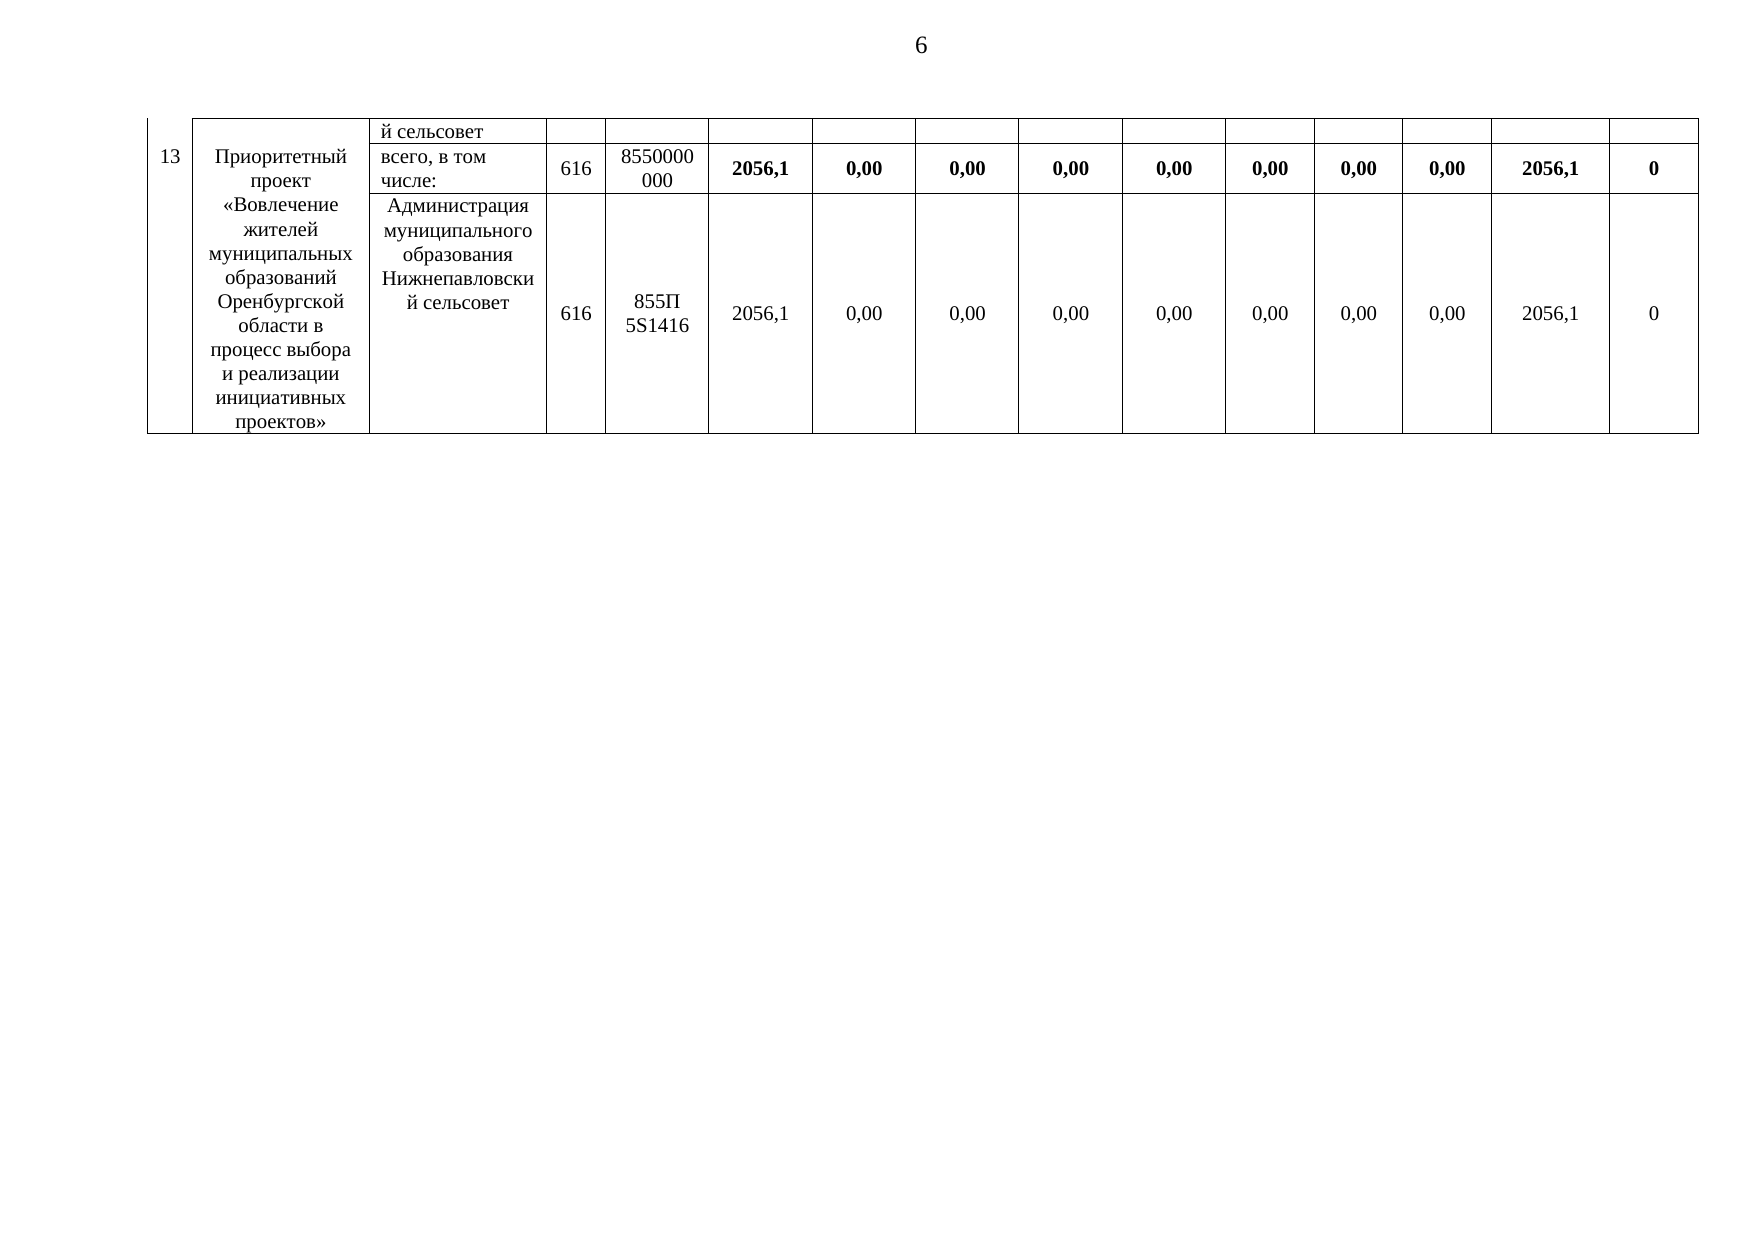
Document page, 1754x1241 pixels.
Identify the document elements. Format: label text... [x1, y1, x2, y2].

table_cell 0,00 [1019, 194, 1122, 433]
table_cell 0,00 [1315, 144, 1402, 192]
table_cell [370, 194, 546, 433]
table_cell 2056,1 [709, 194, 812, 433]
table_cell 0,00 [916, 144, 1018, 192]
table_cell 2056,1 [1492, 194, 1609, 433]
table_cell 0,00 [916, 194, 1018, 433]
table_cell 0,00 [813, 144, 915, 192]
table_cell 855П5S1416 [606, 194, 708, 433]
table_cell 8550000000 [606, 144, 708, 192]
table_cell 0 [1610, 194, 1698, 433]
table_cell 0,00 [1315, 194, 1402, 433]
table_cell 616 [547, 194, 605, 433]
table_cell 616 [547, 144, 605, 192]
table_cell Приоритетный проект «Вовлечение жителей муниципальных образований Оренбургской области в процесс выбора и реализации инициативных проектов» [193, 143, 369, 433]
table_cell 0,00 [1123, 144, 1225, 192]
table_cell 2056,1 [709, 144, 812, 192]
table_cell 0,00 [1226, 194, 1314, 433]
table_cell 0,00 [1226, 144, 1314, 192]
table_cell [193, 119, 369, 143]
table_cell 13 [148, 143, 192, 433]
table_cell 0,00 [1403, 144, 1491, 192]
table_cell 0,00 [1019, 144, 1122, 192]
table_cell 0,00 [813, 194, 915, 433]
table_cell 0 [1610, 144, 1698, 192]
table_cell 2056,1 [1492, 144, 1609, 192]
table_cell 0,00 [1403, 194, 1491, 433]
table_cell 0,00 [1123, 194, 1225, 433]
table_cell всего, в том числе: [370, 144, 546, 192]
